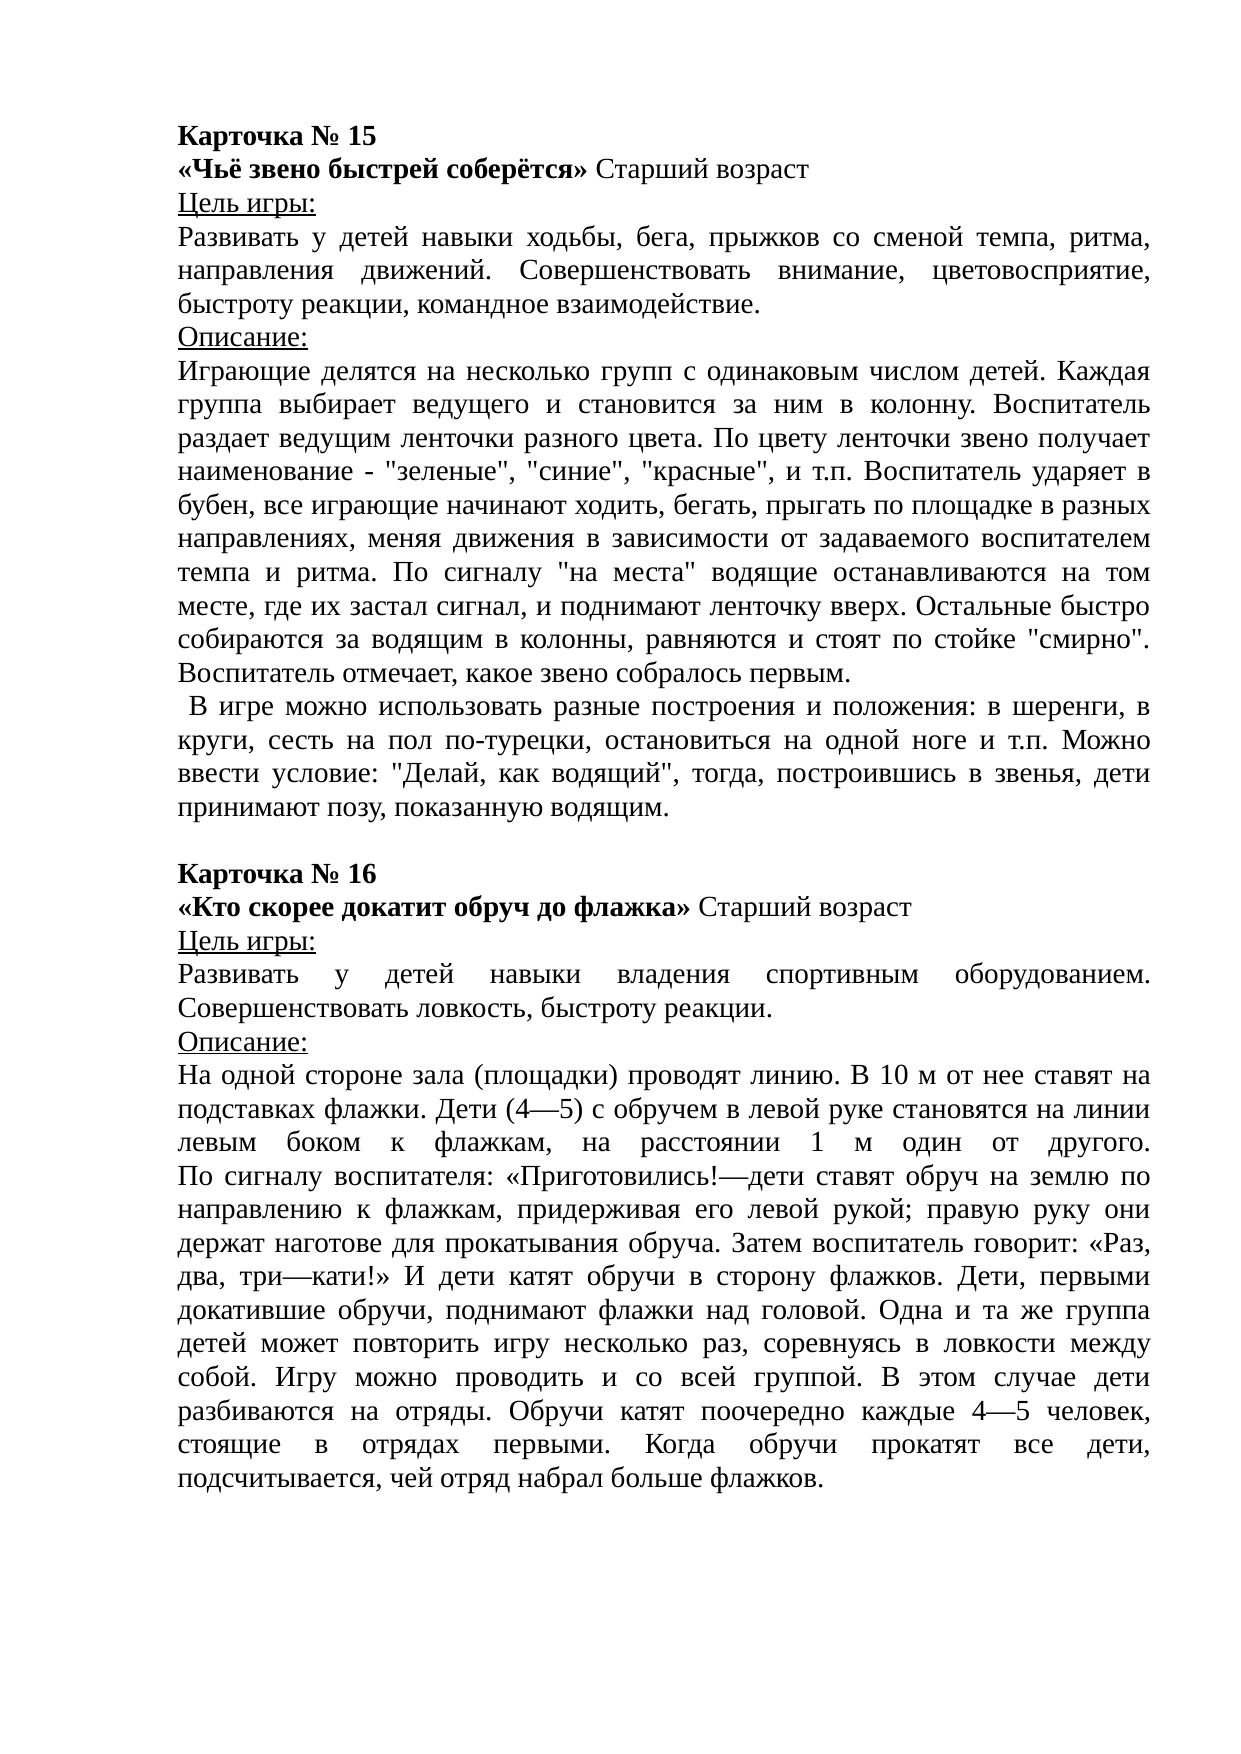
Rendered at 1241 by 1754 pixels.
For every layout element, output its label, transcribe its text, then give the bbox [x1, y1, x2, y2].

text Цель игры: [177, 185, 1152, 219]
text В игре можно использовать разные построения и положения: в шеренги, в круги, сесть на пол по-турецки, остановиться на одной ноге и т.п. Можно ввести условие: "Делай, как водящий", тогда, построившись в звенья, дети принимают позу, показанную водящим. [177, 688, 1152, 822]
text Карточка № 15 [177, 118, 1152, 152]
text Описание: [177, 319, 1152, 353]
text Играющие делятся на несколько групп с одинаковым числом детей. Каждая группа выбирает ведущего и становится за ним в колонну. Воспитатель раздает ведущим ленточки разного цвета. По цвету ленточки звено получает наименование - "зеленые", "синие", "красные", и т.п. Воспитатель ударяет в бубен, все играющие начинают ходить, бегать, прыгать по площадке в разных направлениях, меняя движения в зависимости от задаваемого воспитателем темпа и ритма. По сигналу "на места" водящие останавливаются на том месте, где их застал сигнал, и поднимают ленточку вверх. Остальные быстро собираются за водящим в колонны, равняются и стоят по стойке "смирно". Воспитатель отмечает, какое звено собралось первым. [177, 353, 1152, 688]
text На одной стороне зала (площадки) проводят линию. В 10 м от нее ставят на подставках флажки. Дети (4—5) с обручем в левой руке становятся на линии левым боком к флажкам, на расстоянии 1 м один от другого. По сигналу воспитателя: «Приготовились!—дети ставят обруч на землю по направлению к флажкам, придерживая его левой рукой; правую руку они держат наготове для прокатывания обруча. Затем воспитатель говорит: «Раз, два, три—кати!» И дети катят обручи в сторону флажков. Дети, первыми докатившие обручи, поднимают флажки над головой. Одна и та же группа детей может повторить игру несколько раз, соревнуясь в ловкости между собой. Игру можно проводить и со всей группой. В этом случае дети разбиваются на отряды. Обручи катят поочередно каждые 4—5 человек, стоящие в отрядах первыми. Когда обручи прокатят все дети, подсчитывается, чей отряд набрал больше флажков. [177, 1057, 1152, 1493]
text Развивать у детей навыки владения спортивным оборудованием. Совершенствовать ловкость, быстроту реакции. [177, 957, 1152, 1024]
text Описание: [177, 1024, 1152, 1057]
text Цель игры: [177, 923, 1152, 957]
text Развивать у детей навыки ходьбы, бега, прыжков со сменой темпа, ритма, направления движений. Совершенствовать внимание, цветовосприятие, быстроту реакции, командное взаимодействие. [177, 219, 1152, 319]
text «Кто скорее докатит обруч до флажка» Старший возраст [177, 889, 1152, 923]
text «Чьё звено быстрей соберётся» Старший возраст [177, 152, 1152, 185]
text Карточка № 16 [177, 856, 1152, 889]
